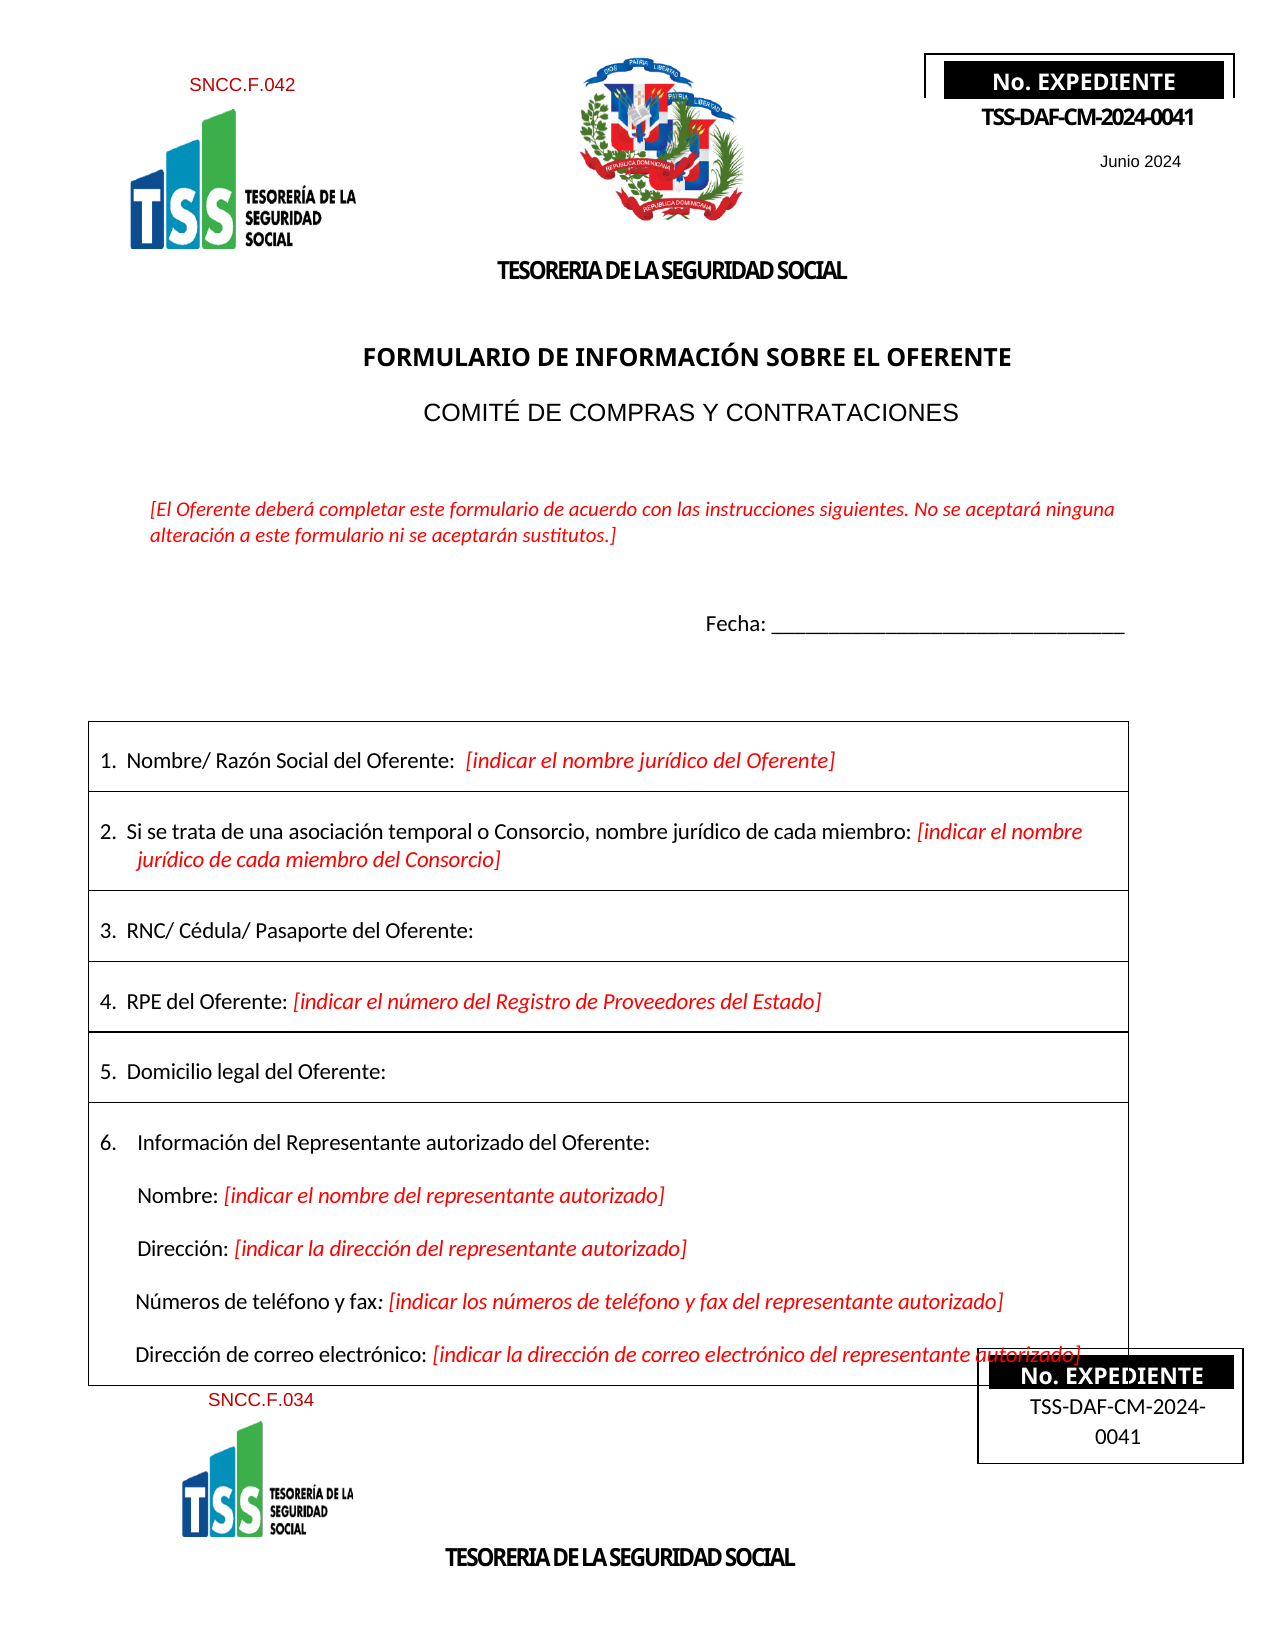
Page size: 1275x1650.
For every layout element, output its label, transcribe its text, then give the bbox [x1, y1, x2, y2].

table_header 1. Nombre/ Razón Social del Oferente: [indicar el nombre jurídico del Oferente] [89, 722, 1128, 791]
picture [170, 188, 197, 245]
picture [579, 57, 745, 221]
picture [130, 109, 356, 249]
text Fecha: _______________________________ [150, 609, 1125, 637]
table_cell 6. Información del Representante autorizado del Oferente: Nombre: [indicar el nombre del representante autorizado] Dirección: [indicar la dirección del representante autorizado] Números de teléfono y fax: [indicar los números de teléfono y fax del representante autorizado] Dirección de correo electrónico: [indicar la dirección de correo electrónico del representante autorizado] [89, 1103, 1128, 1385]
picture [182, 1421, 354, 1537]
table_cell 5. Domicilio legal del Oferente: [89, 1033, 1128, 1102]
picture [213, 1487, 233, 1533]
table_cell 3. RNC/ Cédula/ Pasaporte del Oferente: [89, 891, 1128, 961]
table_cell 2. Si se trata de una asociación temporal o Consorcio, nombre jurídico de cada miembro: [indicar el nombre jurídico de cada miembro del Consorcio] [89, 792, 1128, 890]
table_cell 4. RPE del Oferente: [indicar el número del Registro de Proveedores del Estado] [89, 962, 1128, 1031]
text [El Oferente deberá completar este formulario de acuerdo con las instrucciones siguientes. No se aceptará ninguna alteración a este formulario ni se aceptarán sustitutos.] [150, 497, 1125, 547]
